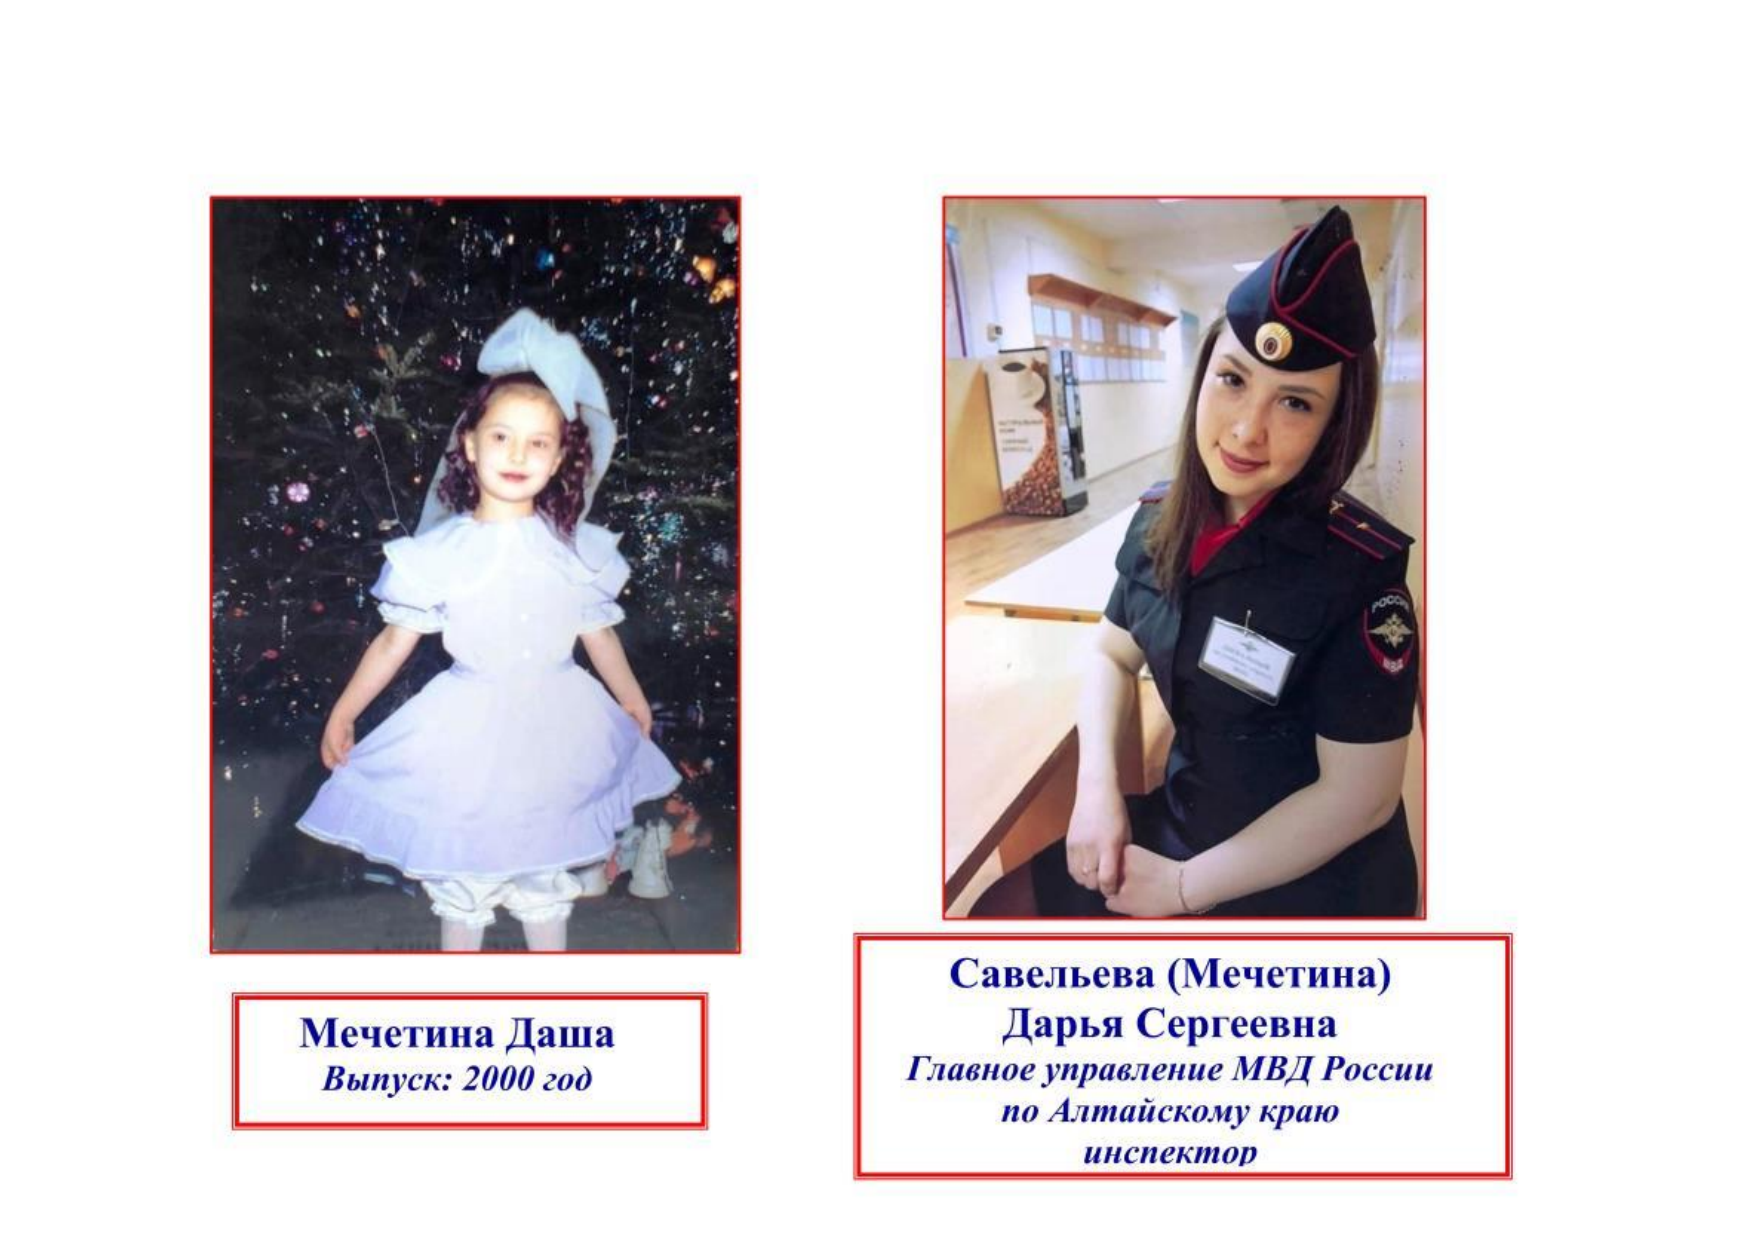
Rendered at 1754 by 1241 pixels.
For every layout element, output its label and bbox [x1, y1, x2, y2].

picture [118, 127, 1636, 1202]
